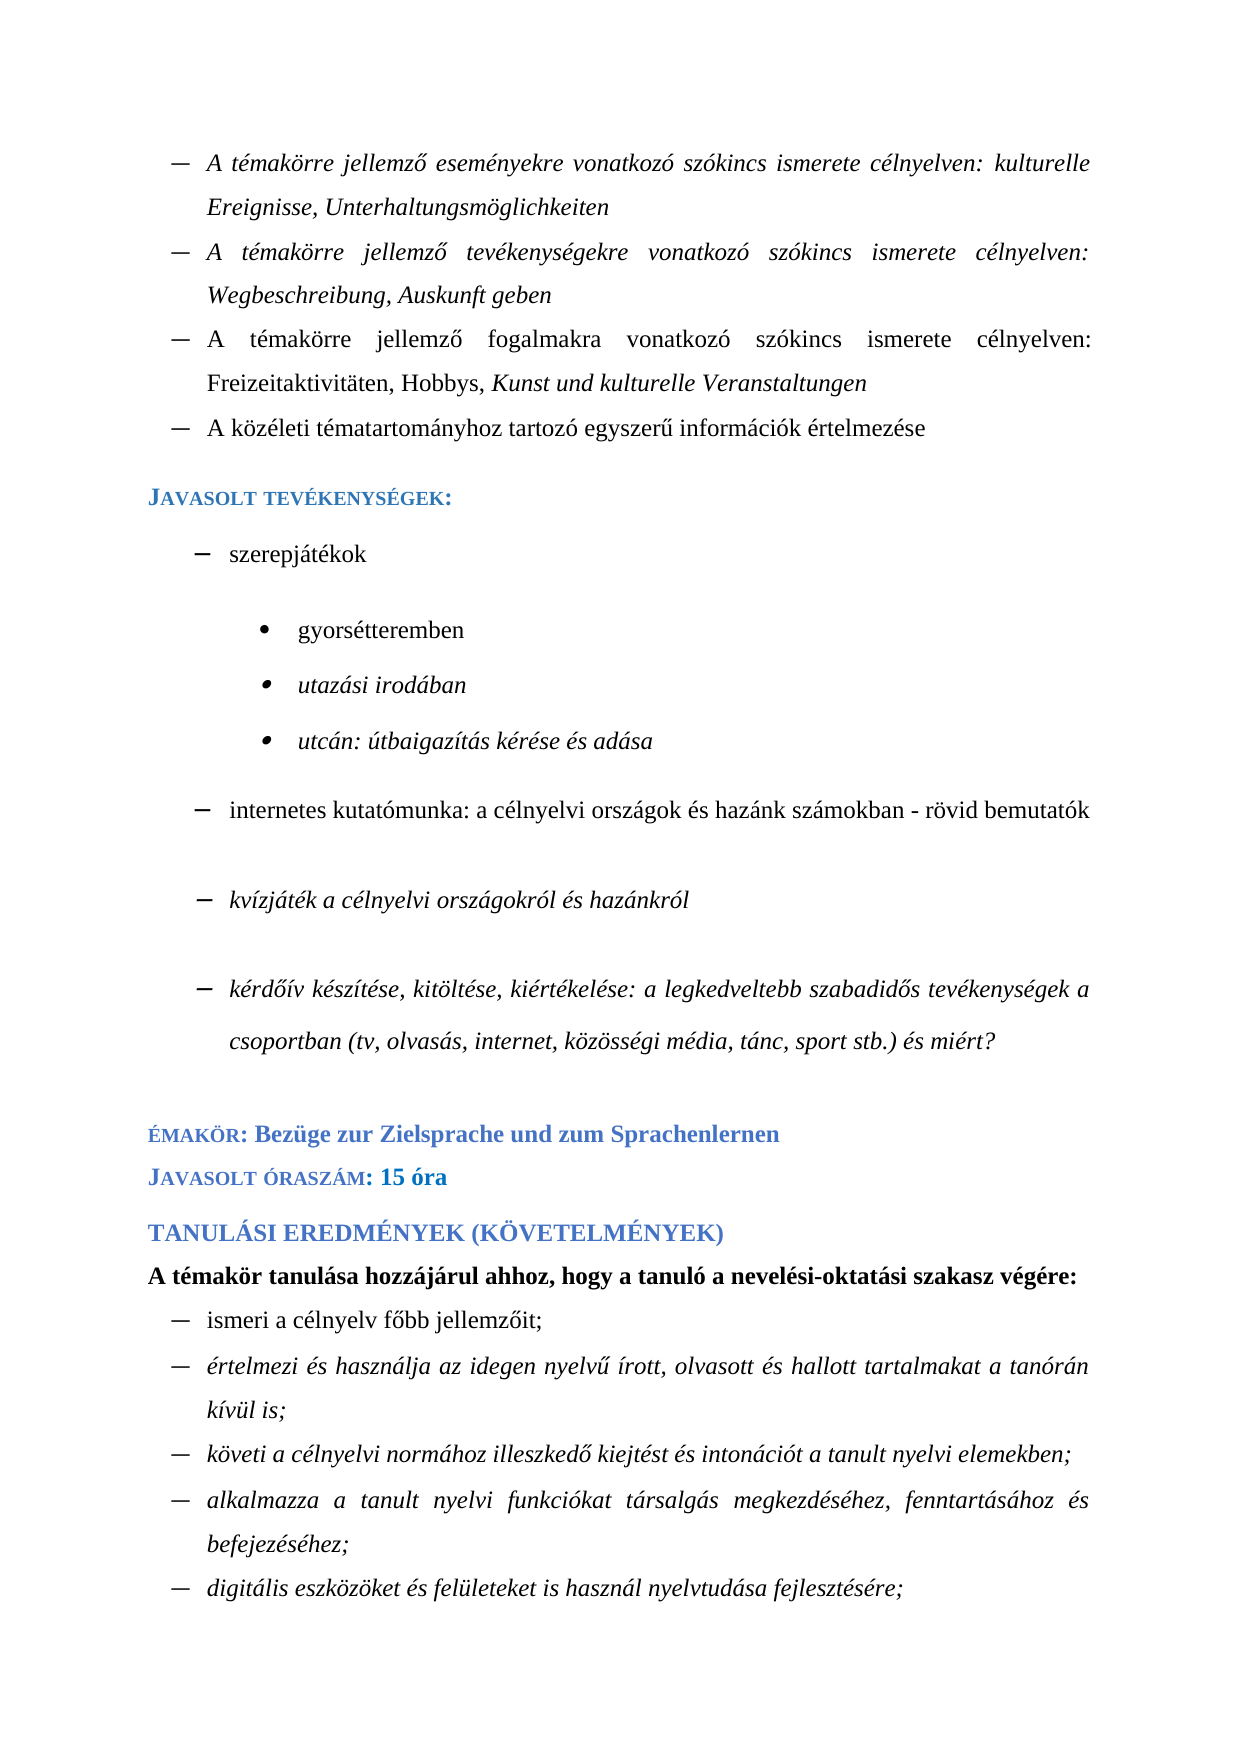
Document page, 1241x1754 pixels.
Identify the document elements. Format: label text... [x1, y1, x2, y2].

text Javasolt óraszám: 15 óra [148, 1162, 1093, 1191]
list követi a célnyelvi normához illeszkedő kiejtést és intonációt a tanult nyelvi elemekben; [169, 1438, 1093, 1468]
text A témakör tanulása hozzájárul ahhoz, hogy a tanuló a nevelési-oktatási szakasz végére: [148, 1261, 1093, 1290]
list szerepjátékok [192, 526, 1093, 577]
list kérdőív készítése, kitöltése, kiértékelése: a legkedveltebb szabadidős tevékenységek a csoportban (tv, olvasás, internet, közösségi média, tánc, sport stb.) és miért? [192, 961, 1093, 1055]
list ismeri a célnyelv főbb jellemzőit; [169, 1304, 1093, 1335]
text TANULÁSI EREDMÉNYEK (KÖVETELMÉNYEK) [148, 1218, 1093, 1247]
list értelmezi és használja az idegen nyelvű írott, olvasott és hallott tartalmakat a tanórán kívül is; [169, 1350, 1093, 1424]
list alkalmazza a tanult nyelvi funkciókat társalgás megkezdéséhez, fenntartásához és befejezéséhez; [169, 1484, 1093, 1557]
text Javasolt tevékenységek: [148, 482, 1093, 511]
list utazási irodában [260, 671, 1093, 699]
list A témakörre jellemző fogalmakra vonatkozó szókincs ismerete célnyelven: Freizeitaktivitäten, Hobbys, Kunst und kulturelle Veranstaltungen [169, 324, 1093, 397]
list internetes kutatómunka: a célnyelvi országok és hazánk számokban - rövid bemutatók [192, 782, 1093, 833]
list A témakörre jellemző tevékenységekre vonatkozó szókincs ismerete célnyelven: Wegbeschreibung, Auskunft geben [169, 236, 1093, 309]
list A közéleti tématartományhoz tartozó egyszerű információk értelmezése [169, 412, 1093, 442]
list utcán: útbaigazítás kérése és adása [260, 726, 1093, 755]
list kvízjáték a célnyelvi országokról és hazánkról [192, 871, 1093, 922]
list A témakörre jellemző eseményekre vonatkozó szókincs ismerete célnyelven: kulturelle Ereignisse, Unterhaltungsmöglichkeiten [169, 148, 1093, 221]
text émakör: Bezüge zur Zielsprache und zum Sprachenlernen [148, 1119, 1093, 1148]
list gyorsétteremben [260, 615, 1093, 644]
list digitális eszközöket és felületeket is használ nyelvtudása fejlesztésére; [169, 1572, 1093, 1602]
